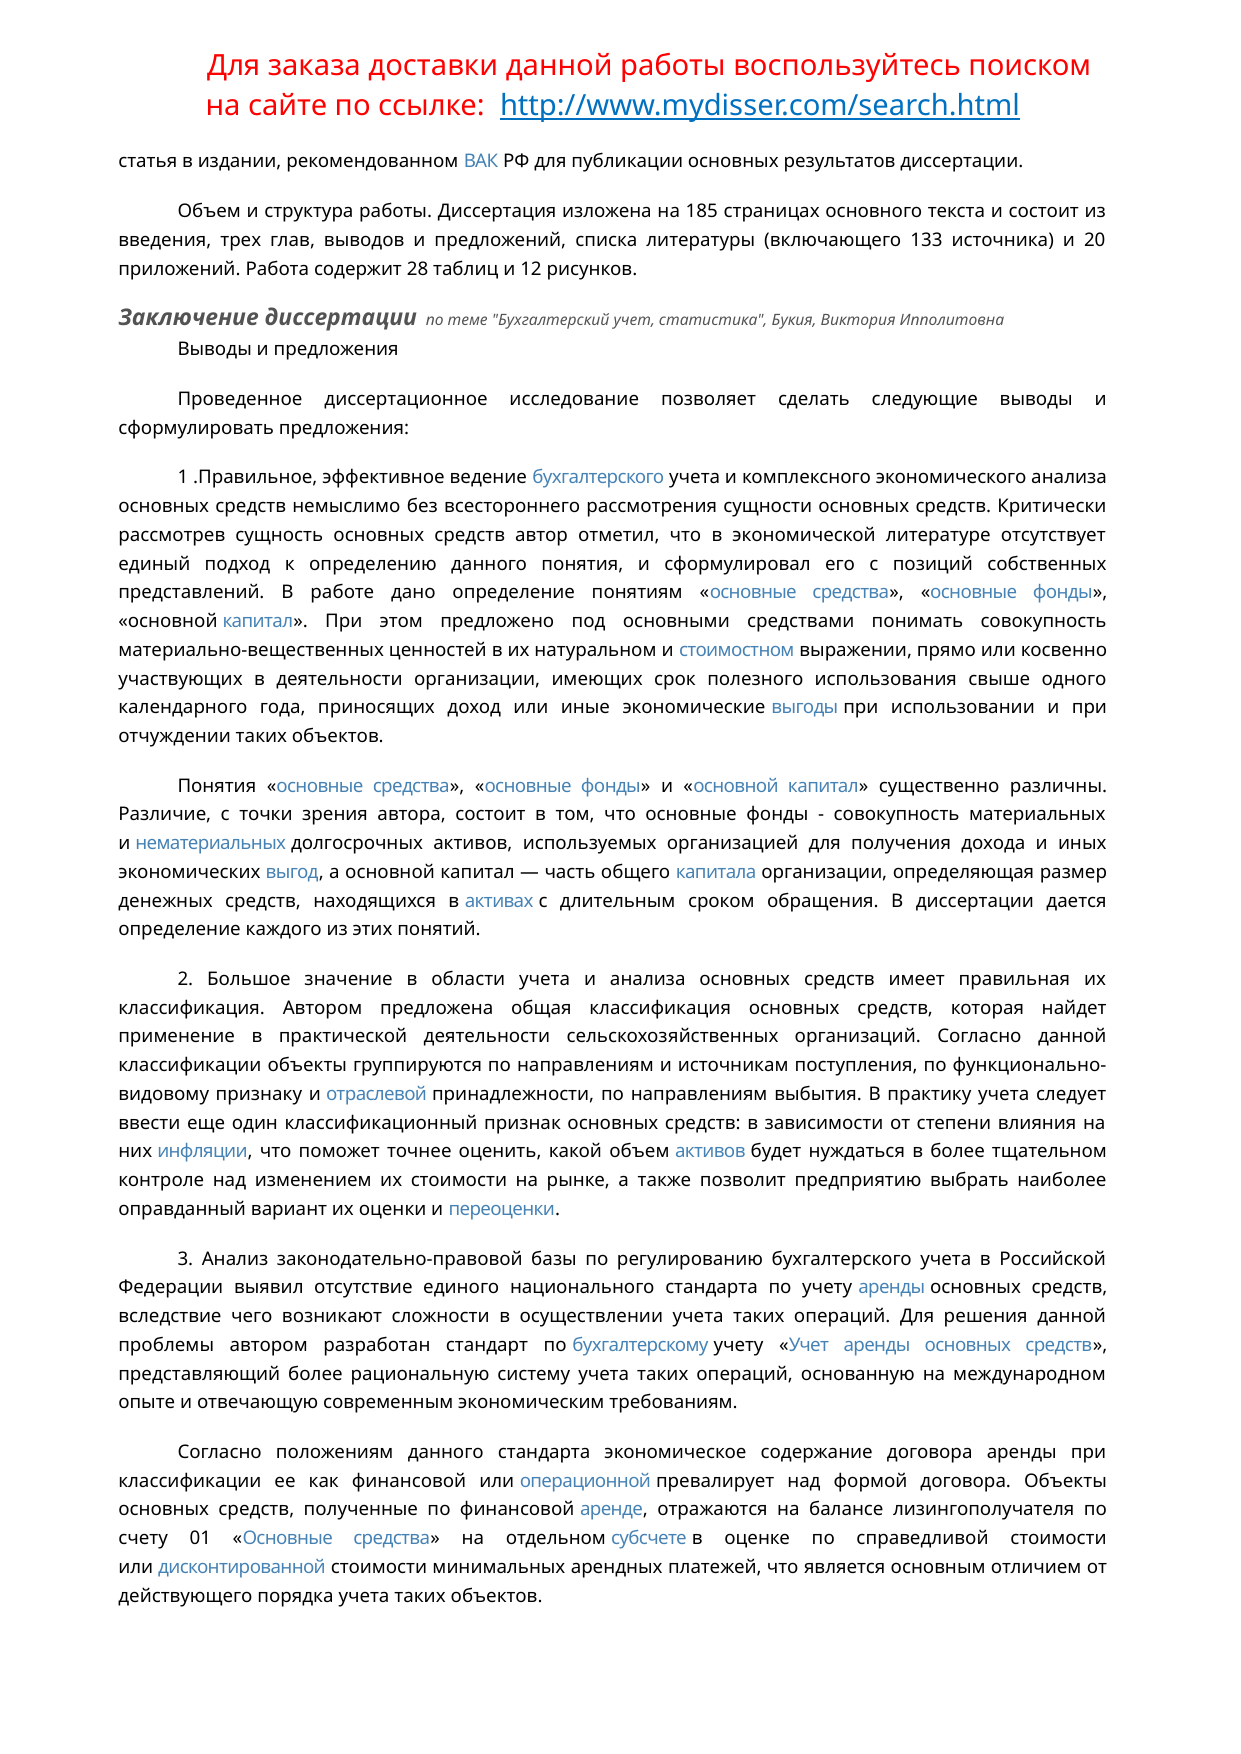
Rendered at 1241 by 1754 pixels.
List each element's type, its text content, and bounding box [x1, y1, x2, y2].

subtitle Заключение диссертации по теме "Бухгалтерский учет, статистика", Букия, Виктория Ипполитовна [118, 301, 1107, 332]
